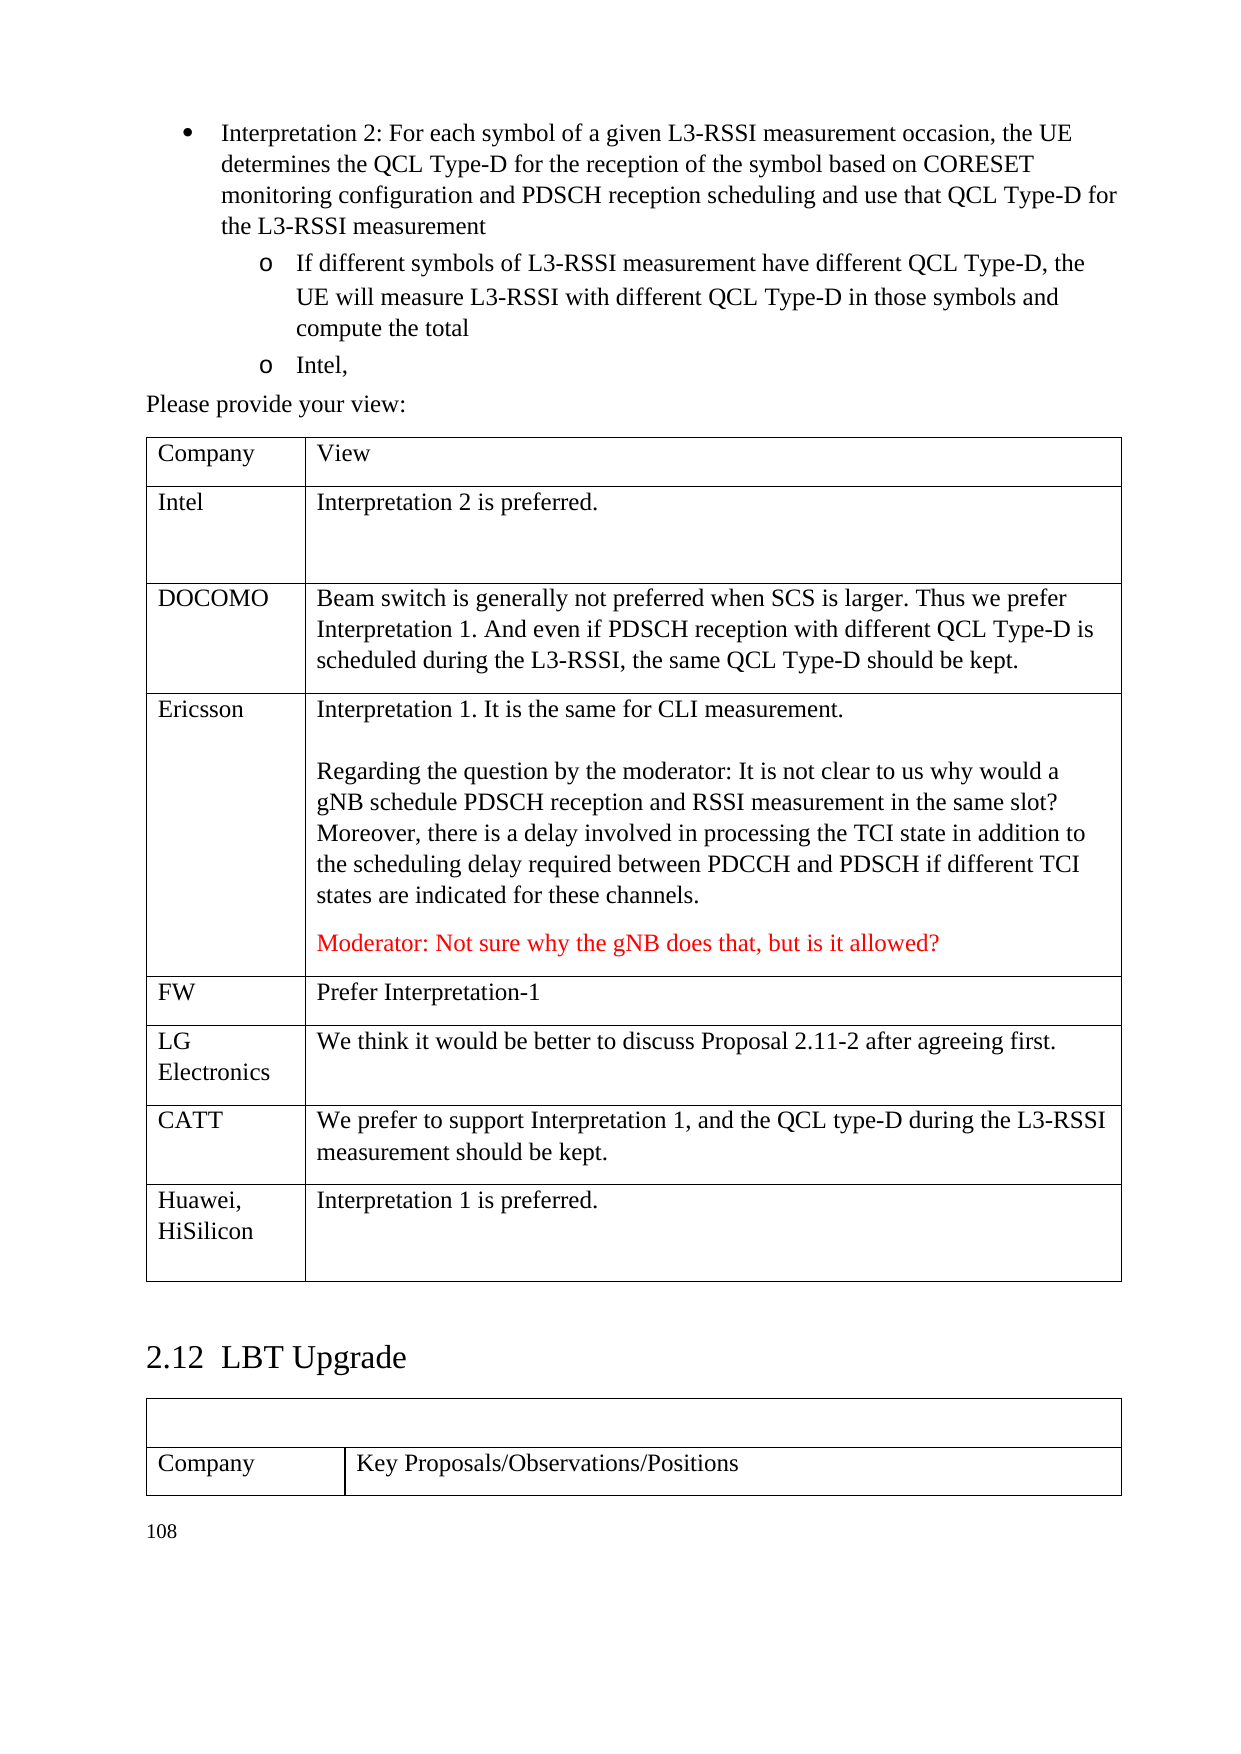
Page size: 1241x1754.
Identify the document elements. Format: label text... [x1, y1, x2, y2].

list If different symbols of L3-RSSI measurement have different QCL Type-D, the UE will measure L3-RSSI with different QCL Type-D in those symbols and compute the total [258, 248, 1122, 341]
table_cell Key Proposals/Observations/Positions [346, 1448, 1121, 1495]
table_cell FW [147, 977, 305, 1025]
table_cell Intel [147, 487, 305, 582]
table_header View [306, 438, 1121, 486]
table_cell DOCOMO [147, 584, 305, 693]
table_cell Huawei, HiSilicon [147, 1185, 305, 1281]
table_cell Interpretation 2 is preferred. [306, 487, 1121, 582]
table_cell Ericsson [147, 694, 305, 976]
table_header [147, 1399, 1121, 1447]
list Intel, [258, 350, 1122, 381]
table_cell We prefer to support Interpretation 1, and the QCL type-D during the L3-RSSI measurement should be kept. [306, 1106, 1121, 1184]
table_cell Prefer Interpretation-1 [306, 977, 1121, 1025]
list Interpretation 2: For each symbol of a given L3-RSSI measurement occasion, the UE determines the QCL Type-D for the reception of the symbol based on CORESET monitoring configuration and PDSCH reception scheduling and use that QCL Type-D for the L3-RSSI measurement [183, 118, 1122, 240]
table_cell Interpretation 1. It is the same for CLI measurement. Regarding the question by the moderator: It is not clear to us why would a gNB schedule PDSCH reception and RSSI measurement in the same slot? Moreover, there is a delay involved in processing the TCI state in addition to the scheduling delay required between PDCCH and PDSCH if different TCI states are indicated for these channels. Moderator: Not sure why the gNB does that, but is it allowed? [306, 694, 1121, 976]
table_cell CATT [147, 1106, 305, 1184]
table_cell LG Electronics [147, 1026, 305, 1104]
table_cell Company [147, 1448, 344, 1495]
subtitle LBT Upgrade [146, 1338, 1122, 1376]
table_cell Beam switch is generally not preferred when SCS is larger. Thus we prefer Interpretation 1. And even if PDSCH reception with different QCL Type-D is scheduled during the L3-RSSI, the same QCL Type-D should be kept. [306, 584, 1121, 693]
table_header Company [147, 438, 305, 486]
text Please provide your view: [146, 389, 1122, 418]
table_cell We think it would be better to discuss Proposal 2.11-2 after agreeing first. [306, 1026, 1121, 1104]
table_cell Interpretation 1 is preferred. [306, 1185, 1121, 1281]
